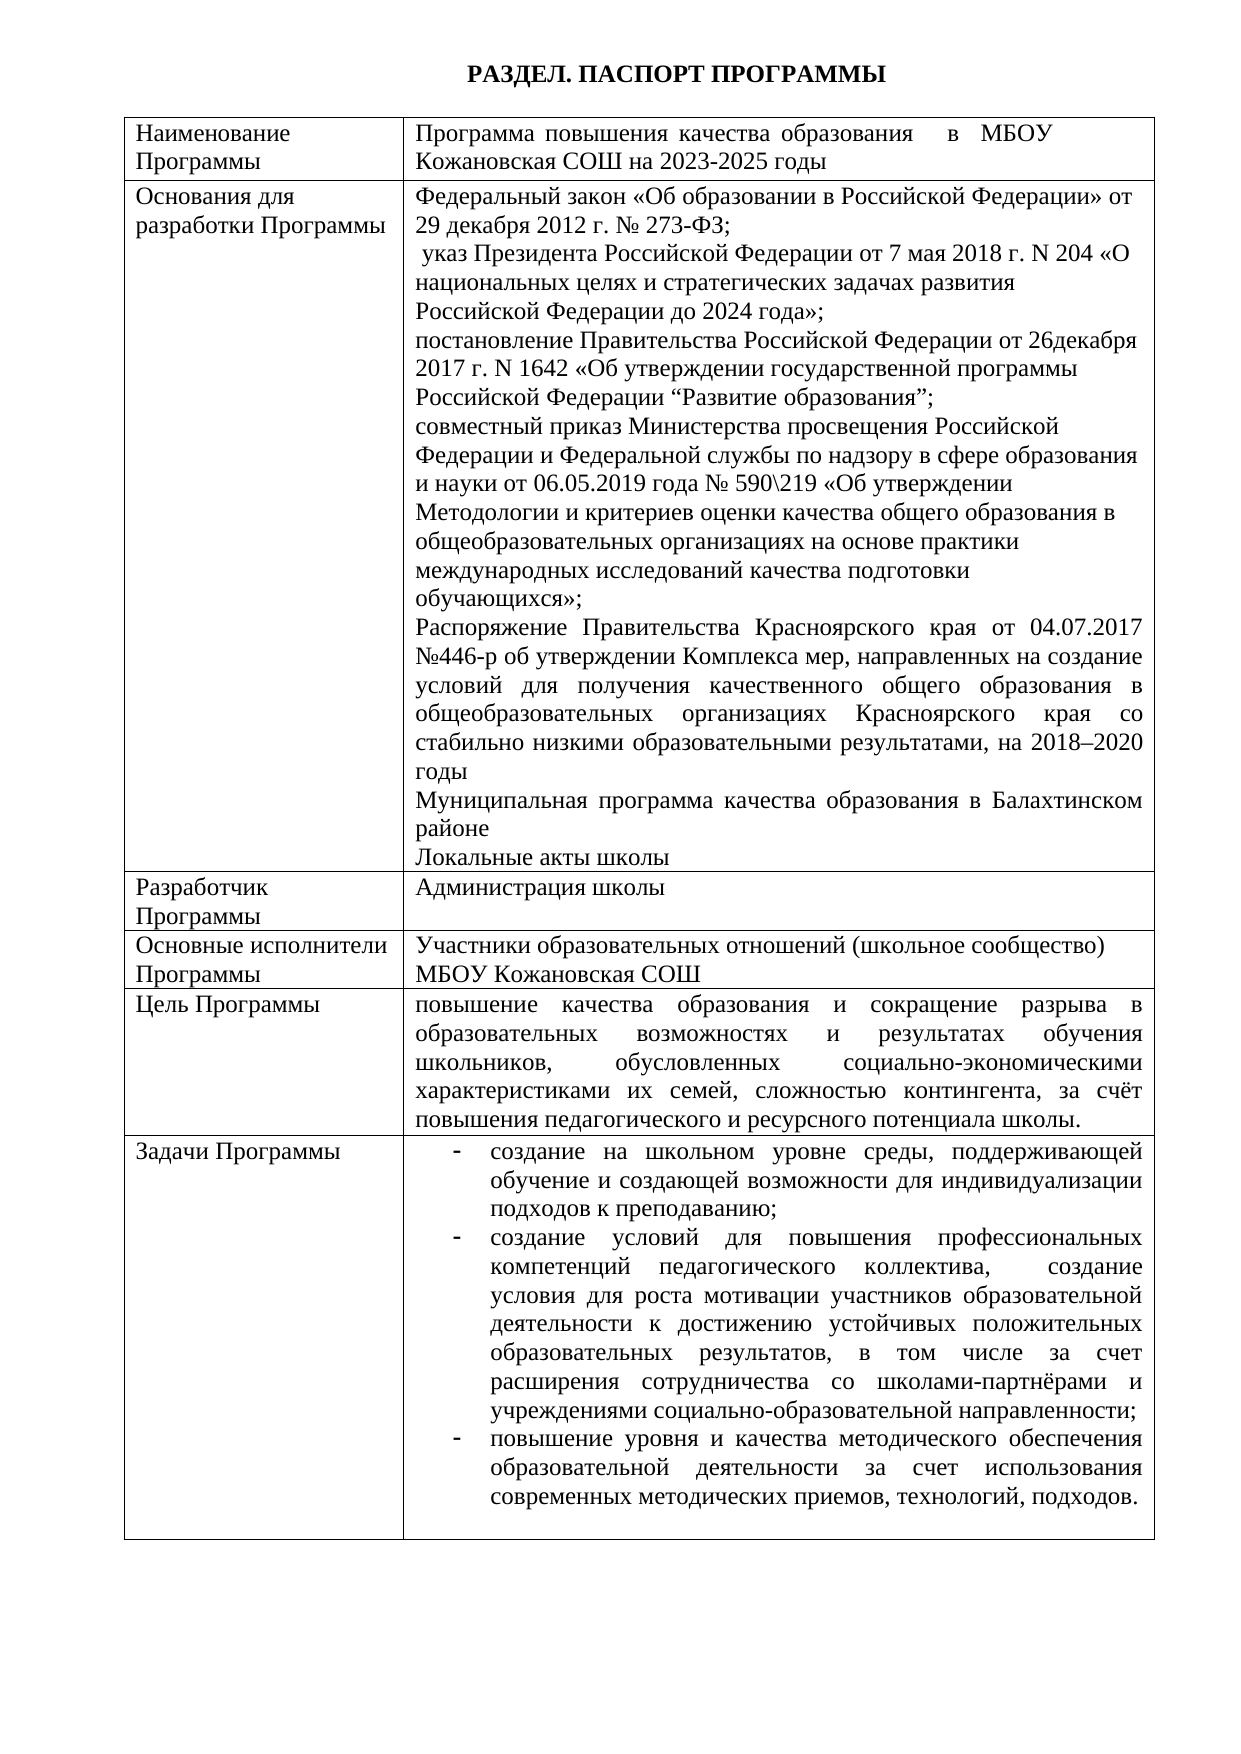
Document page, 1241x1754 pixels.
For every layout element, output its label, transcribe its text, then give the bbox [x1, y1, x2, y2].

table_cell повышение качества образования и сокращение разрыва в образовательных возможностях и результатах обучения школьников, обусловленных социально-экономическими характеристиками их семей, сложностью контингента, за счёт повышения педагогического и ресурсного потенциала школы. [404, 989, 1154, 1135]
table_cell создание на школьном уровне среды, поддерживающей обучение и создающей возможности для индивидуализации подходов к преподаванию; создание условий для повышения профессиональных компетенций педагогического коллектива, создание условия для роста мотивации участников образовательной деятельности к достижению устойчивых положительных образовательных результатов, в том числе за счет расширения сотрудничества со школами-партнёрами и учреждениями социально-образовательной направленности; повышение уровня и качества методического обеспечения образовательной деятельности за счет использования современных методических приемов, технологий, подходов. [404, 1136, 1154, 1538]
table_cell Разработчик Программы [125, 872, 403, 929]
table_cell Основания для разработки Программы [125, 181, 403, 871]
table_header Программа повышения качества образования в МБОУ Кожановская СОШ на 2023-2025 годы [404, 118, 1154, 180]
table_cell Участники образовательных отношений (школьное сообщество) МБОУ Кожановская СОШ [404, 931, 1154, 988]
text РАЗДЕЛ. ПАСПОРТ ПРОГРАММЫ [135, 59, 1217, 88]
table_cell Администрация школы [404, 872, 1154, 929]
table_cell Задачи Программы [125, 1136, 403, 1538]
table_cell Цель Программы [125, 989, 403, 1135]
table_cell Федеральный закон «Об образовании в Российской Федерации» от 29 декабря 2012 г. № 273-ФЗ; указ Президента Российской Федерации от 7 мая 2018 г. N 204 «О национальных целях и стратегических задачах развития Российской Федерации до 2024 года»; постановление Правительства Российской Федерации от 26декабря 2017 г. N 1642 «Об утверждении государственной программы Российской Федерации “Развитие образования”; совместный приказ Министерства просвещения Российской Федерации и Федеральной службы по надзору в сфере образования и науки от 06.05.2019 года № 590\219 «Об утверждении Методологии и критериев оценки качества общего образования в общеобразовательных организациях на основе практики международных исследований качества подготовки обучающихся»; Распоряжение Правительства Красноярского края от 04.07.2017 №446-р об утверждении Комплекса мер, направленных на создание условий для получения качественного общего образования в общеобразовательных организациях Красноярского края со стабильно низкими образовательными результатами, на 2018–2020 годы Муниципальная программа качества образования в Балахтинском районе Локальные акты школы [404, 181, 1154, 871]
table_header Наименование Программы [125, 118, 403, 180]
table_cell Основные исполнители Программы [125, 931, 403, 988]
